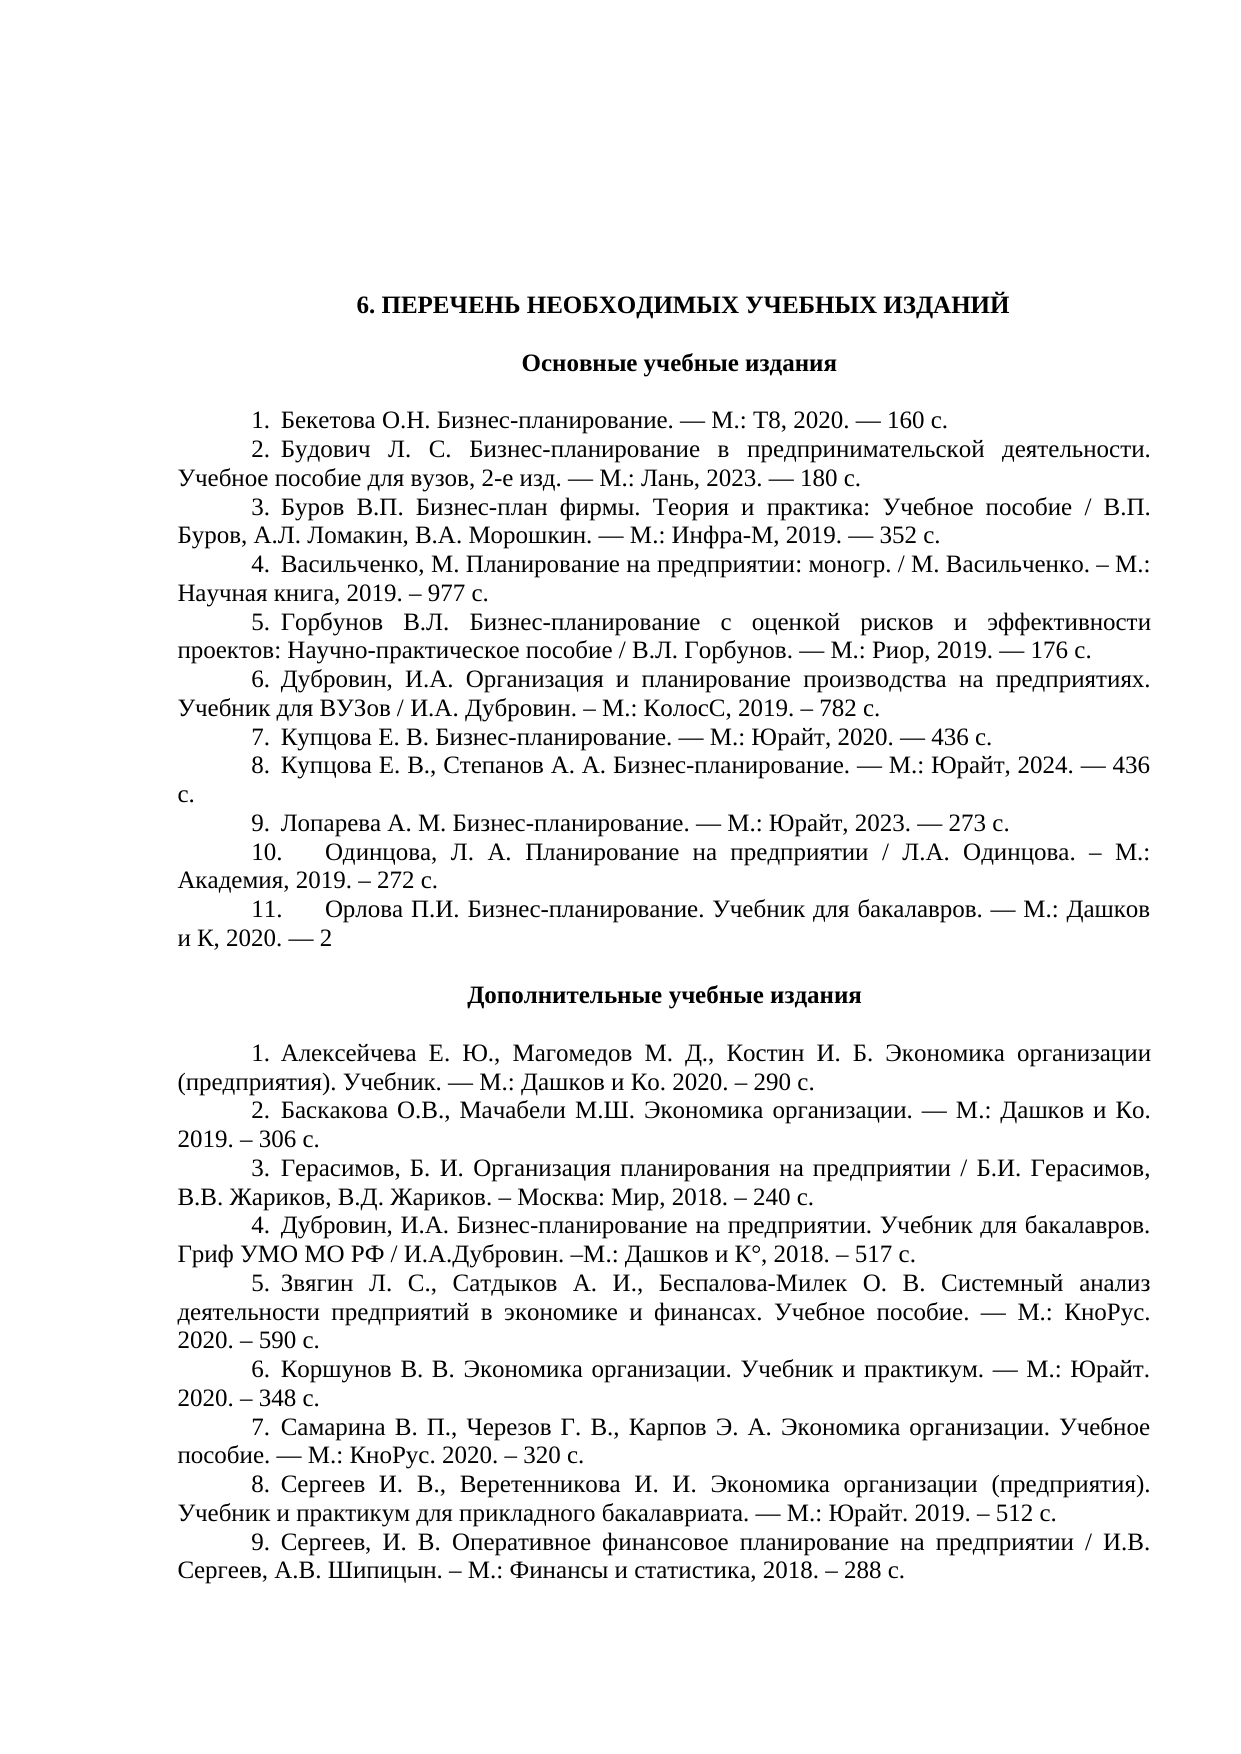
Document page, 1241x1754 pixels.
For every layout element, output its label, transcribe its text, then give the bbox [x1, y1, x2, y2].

list Купцова Е. В. Бизнес-планирование. — М.: Юрайт, 2020. — 436 c. [177, 722, 1152, 751]
list Купцова Е. В., Степанов А. А. Бизнес-планирование. — М.: Юрайт, 2024. — 436 c. [177, 751, 1152, 808]
list 6. ПЕРЕЧЕНЬ НЕОБХОДИМЫХ УЧЕБНЫХ ИЗДАНИЙ [215, 291, 1152, 319]
list Лопарева А. М. Бизнес-планирование. — М.: Юрайт, 2023. — 273 c. [177, 808, 1152, 837]
list Герасимов, Б. И. Организация планирования на предприятии / Б.И. Герасимов, В.В. Жариков, В.Д. Жариков. – Москва: Мир, 2018. – 240 c. [177, 1153, 1152, 1211]
list Сергеев И. В., Веретенникова И. И. Экономика организации (предприятия). Учебник и практикум для прикладного бакалавриата. — М.: Юрайт. 2019. – 512 с. [177, 1469, 1152, 1527]
list Буров В.П. Бизнес-план фирмы. Теория и практика: Учебное пособие / В.П. Буров, А.Л. Ломакин, В.А. Морошкин. — М.: Инфра-М, 2019. — 352 c. [177, 492, 1152, 549]
list Одинцова, Л. А. Планирование на предприятии / Л.А. Одинцова. – М.: Академия, 2019. – 272 c. [177, 837, 1152, 894]
list Самарина В. П., Черезов Г. В., Карпов Э. А. Экономика организации. Учебное пособие. — М.: КноРус. 2020. – 320 с. [177, 1412, 1152, 1469]
list Звягин Л. С., Сатдыков А. И., Беспалова-Милек О. В. Системный анализ деятельности предприятий в экономике и финансах. Учебное пособие. — М.: КноРус. 2020. – 590 с. [177, 1268, 1152, 1354]
list Васильченко, М. Планирование на предприятии: моногр. / М. Васильченко. – М.: Научная книга, 2019. – 977 c. [177, 549, 1152, 607]
list Дубровин, И.А. Организация и планирование производства на предприятиях. Учебник для ВУЗов / И.А. Дубровин. – М.: КолосС, 2019. – 782 c. [177, 664, 1152, 722]
list Дубровин, И.А. Бизнес-планирование на предприятии. Учебник для бакалавров. Гриф УМО МО РФ / И.А.Дубровин. –М.: Дашков и К°, 2018. – 517 c. [177, 1211, 1152, 1268]
list Сергеев, И. В. Оперативное финансовое планирование на предприятии / И.В. Сергеев, А.В. Шипицын. – М.: Финансы и статистика, 2018. – 288 c. [177, 1527, 1152, 1584]
list Баскакова О.В., Мачабели М.Ш. Экономика организации. — М.: Дашков и Ко. 2019. – 306 с. [177, 1096, 1152, 1153]
list Алексейчева Е. Ю., Магомедов М. Д., Костин И. Б. Экономика организации (предприятия). Учебник. — М.: Дашков и Ко. 2020. – 290 с. [177, 1038, 1152, 1096]
list Орлова П.И. Бизнес-планирование. Учебник для бакалавров. — М.: Дашков и К, 2020. — 2 [177, 894, 1152, 952]
list Будович Л. С. Бизнес-планирование в предпринимательской деятельности. Учебное пособие для вузов, 2-е изд. — М.: Лань, 2023. — 180 c. [177, 434, 1152, 492]
text Дополнительные учебные издания [177, 981, 1152, 1009]
list Горбунов В.Л. Бизнес-планирование с оценкой рисков и эффективности проектов: Научно-практическое пособие / В.Л. Горбунов. — М.: Риор, 2019. — 176 c. [177, 607, 1152, 664]
text Основные учебные издания [177, 348, 1152, 377]
list Бекетова О.Н. Бизнес-планирование. — М.: Т8, 2020. — 160 c. [177, 406, 1152, 434]
list Коршунов В. В. Экономика организации. Учебник и практикум. — М.: Юрайт. 2020. – 348 с. [177, 1354, 1152, 1412]
